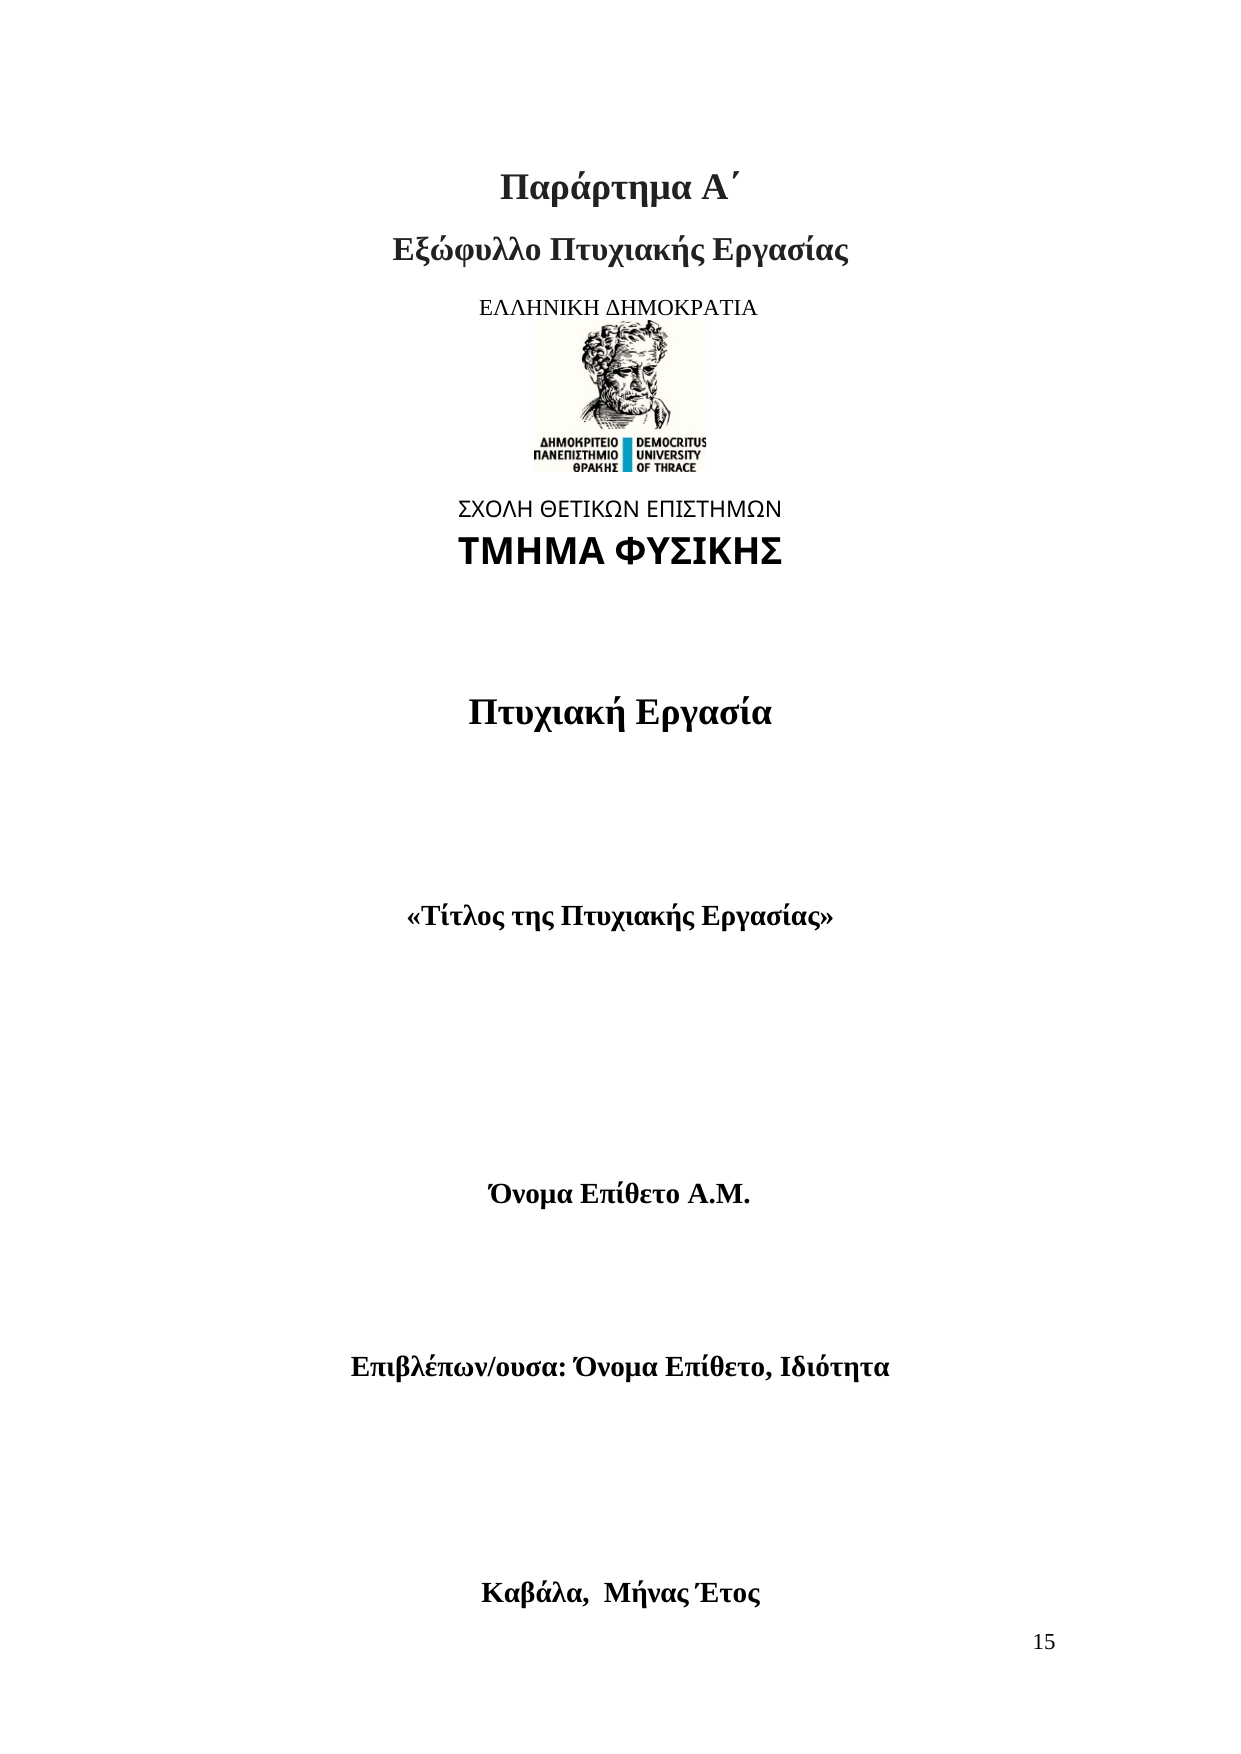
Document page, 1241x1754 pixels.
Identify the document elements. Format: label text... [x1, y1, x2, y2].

text Πτυχιακή Εργασία [187, 689, 1053, 732]
subtitle «Τίτλος της Πτυχιακής Εργασίας» [187, 898, 1053, 931]
subtitle Επιβλέπων/ουσα: Όνομα Επίθετο, Ιδιότητα [187, 1349, 1053, 1382]
subtitle Εξώφυλλο Πτυχιακής Εργασίας [187, 229, 1053, 268]
text ΣΧΟΛΗ ΘΕΤΙΚΩΝ ΕΠΙΣΤΗΜΩΝ [167, 493, 1073, 525]
text Όνομα Επίθετο Α.Μ. [187, 1176, 1053, 1210]
subtitle Παράρτημα Α΄ [187, 164, 1053, 208]
text Καβάλα, Μήνας Έτος [187, 1575, 1054, 1608]
picture [534, 320, 707, 472]
text ΕΛΛΗΝΙΚΗ ΔΗΜΟΚΡΑΤΙΑ [167, 294, 1070, 320]
subtitle ΤΜΗΜΑ ΦΥΣΙΚΗΣ [187, 525, 1053, 576]
